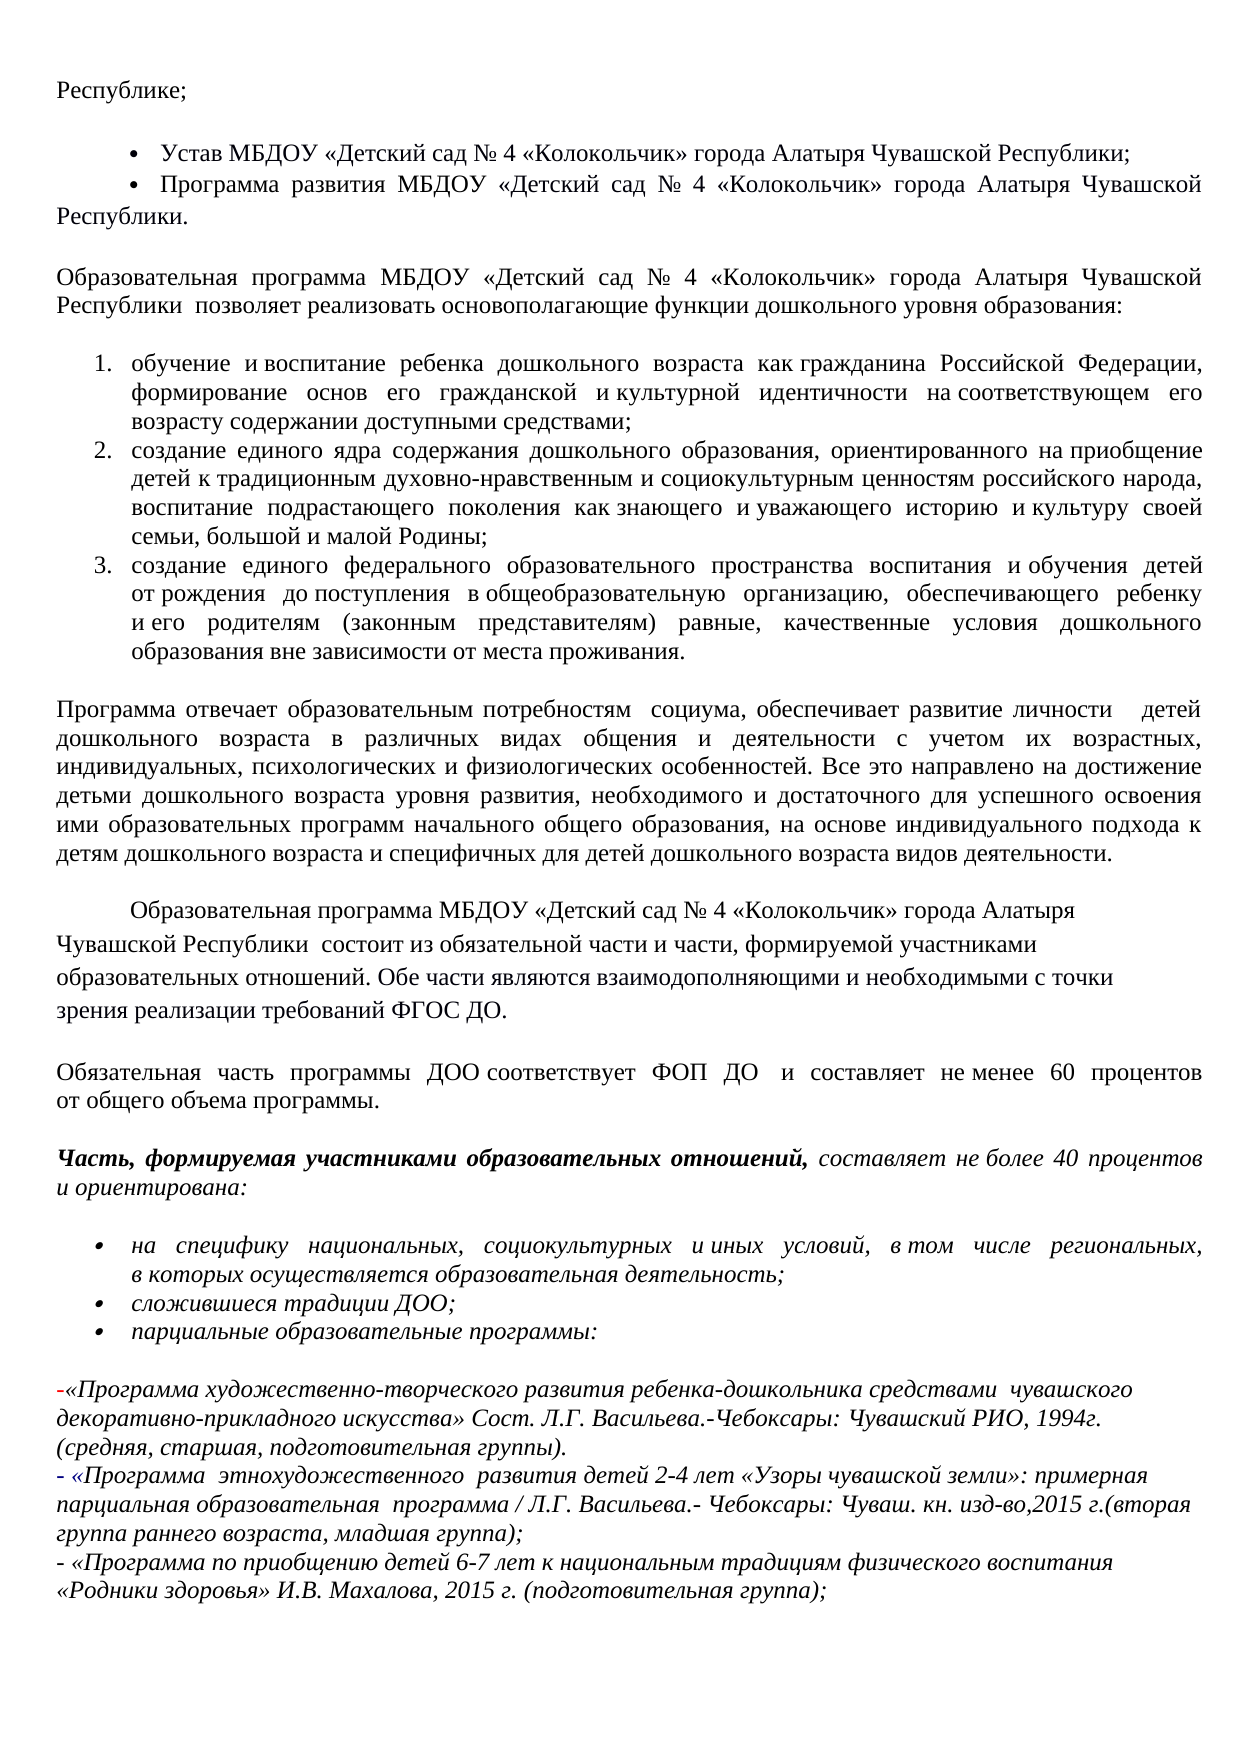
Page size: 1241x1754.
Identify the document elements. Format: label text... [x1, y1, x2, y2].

list парциальные образовательные программы: [94, 1316, 1203, 1345]
text - «Программа по приобщению детей 6-7 лет к национальным традициям физического воспитания «Родники здоровья» И.В. Махалова, 2015 г. (подготовительная группа); [56, 1547, 1203, 1604]
text - «Программа этнохудожественного развития детей 2-4 лет «Узоры чувашской земли»: примерная парциальная образовательная программа / Л.Г. Васильева.- Чебоксары: Чуваш. кн. изд-во,2015 г.(вторая группа раннего возраста, младшая группа); [56, 1461, 1203, 1547]
list Программа развития МБДОУ «Детский сад № 4 «Колокольчик» города Алатыря Чувашской Республики. [56, 169, 1203, 230]
list создание единого ядра содержания дошкольного образования, ориентированного на приобщение детей к традиционным духовно-нравственным и социокультурным ценностям российского народа, воспитание подрастающего поколения как знающего и уважающего историю и культуру своей семьи, большой и малой Родины; [94, 435, 1203, 550]
text Обязательная часть программы ДОО соответствует ФОП ДО и составляет не менее 60 процентов от общего объема программы. [56, 1057, 1203, 1114]
list на специфику национальных, социокультурных и иных условий, в том числе региональных, в которых осуществляется образовательная деятельность; [94, 1230, 1203, 1288]
text Программа отвечает образовательным потребностям социума, обеспечивает развитие личности детей дошкольного возраста в различных видах общения и деятельности с учетом их возрастных, индивидуальных, психологических и физиологических особенностей. Все это направлено на достижение детьми дошкольного возраста уровня развития, необходимого и достаточного для успешного освоения ими образовательных программ начального общего образования, на основе индивидуального подхода к детям дошкольного возраста и специфичных для детей дошкольного возраста видов деятельности. [56, 694, 1203, 866]
list Устав МБДОУ «Детский сад № 4 «Колокольчик» города Алатыря Чувашской Республики; [56, 138, 1180, 167]
text Образовательная программа МБДОУ «Детский сад № 4 «Колокольчик» города Алатыря Чувашской Республики состоит из обязательной части и части, формируемой участниками образовательных отношений. Обе части являются взаимодополняющими и необходимыми с точки зрения реализации требований ФГОС ДО. [56, 896, 1180, 1023]
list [56, 75, 1180, 104]
text Часть, формируемая участниками образовательных отношений, составляет не более 40 процентов и ориентирована: [56, 1143, 1203, 1201]
text -«Программа художественно-творческого развития ребенка-дошкольника средствами чувашского декоративно-прикладного искусства» Сост. Л.Г. Васильева.-Чебоксары: Чувашский РИО, 1994г. (средняя, старшая, подготовительная группы). [56, 1374, 1203, 1461]
list создание единого федерального образовательного пространства воспитания и обучения детей от рождения до поступления в общеобразовательную организацию, обеспечивающего ребенку и его родителям (законным представителям) равные, качественные условия дошкольного образования вне зависимости от места проживания. [94, 550, 1203, 665]
text Образовательная программа МБДОУ «Детский сад № 4 «Колокольчик» города Алатыря Чувашской Республики позволяет реализовать основополагающие функции дошкольного уровня образования: [56, 262, 1203, 319]
list сложившиеся традиции ДОО; [94, 1288, 1203, 1316]
list обучение и воспитание ребенка дошкольного возраста как гражданина Российской Федерации, формирование основ его гражданской и культурной идентичности на соответствующем его возрасту содержании доступными средствами; [94, 348, 1203, 435]
